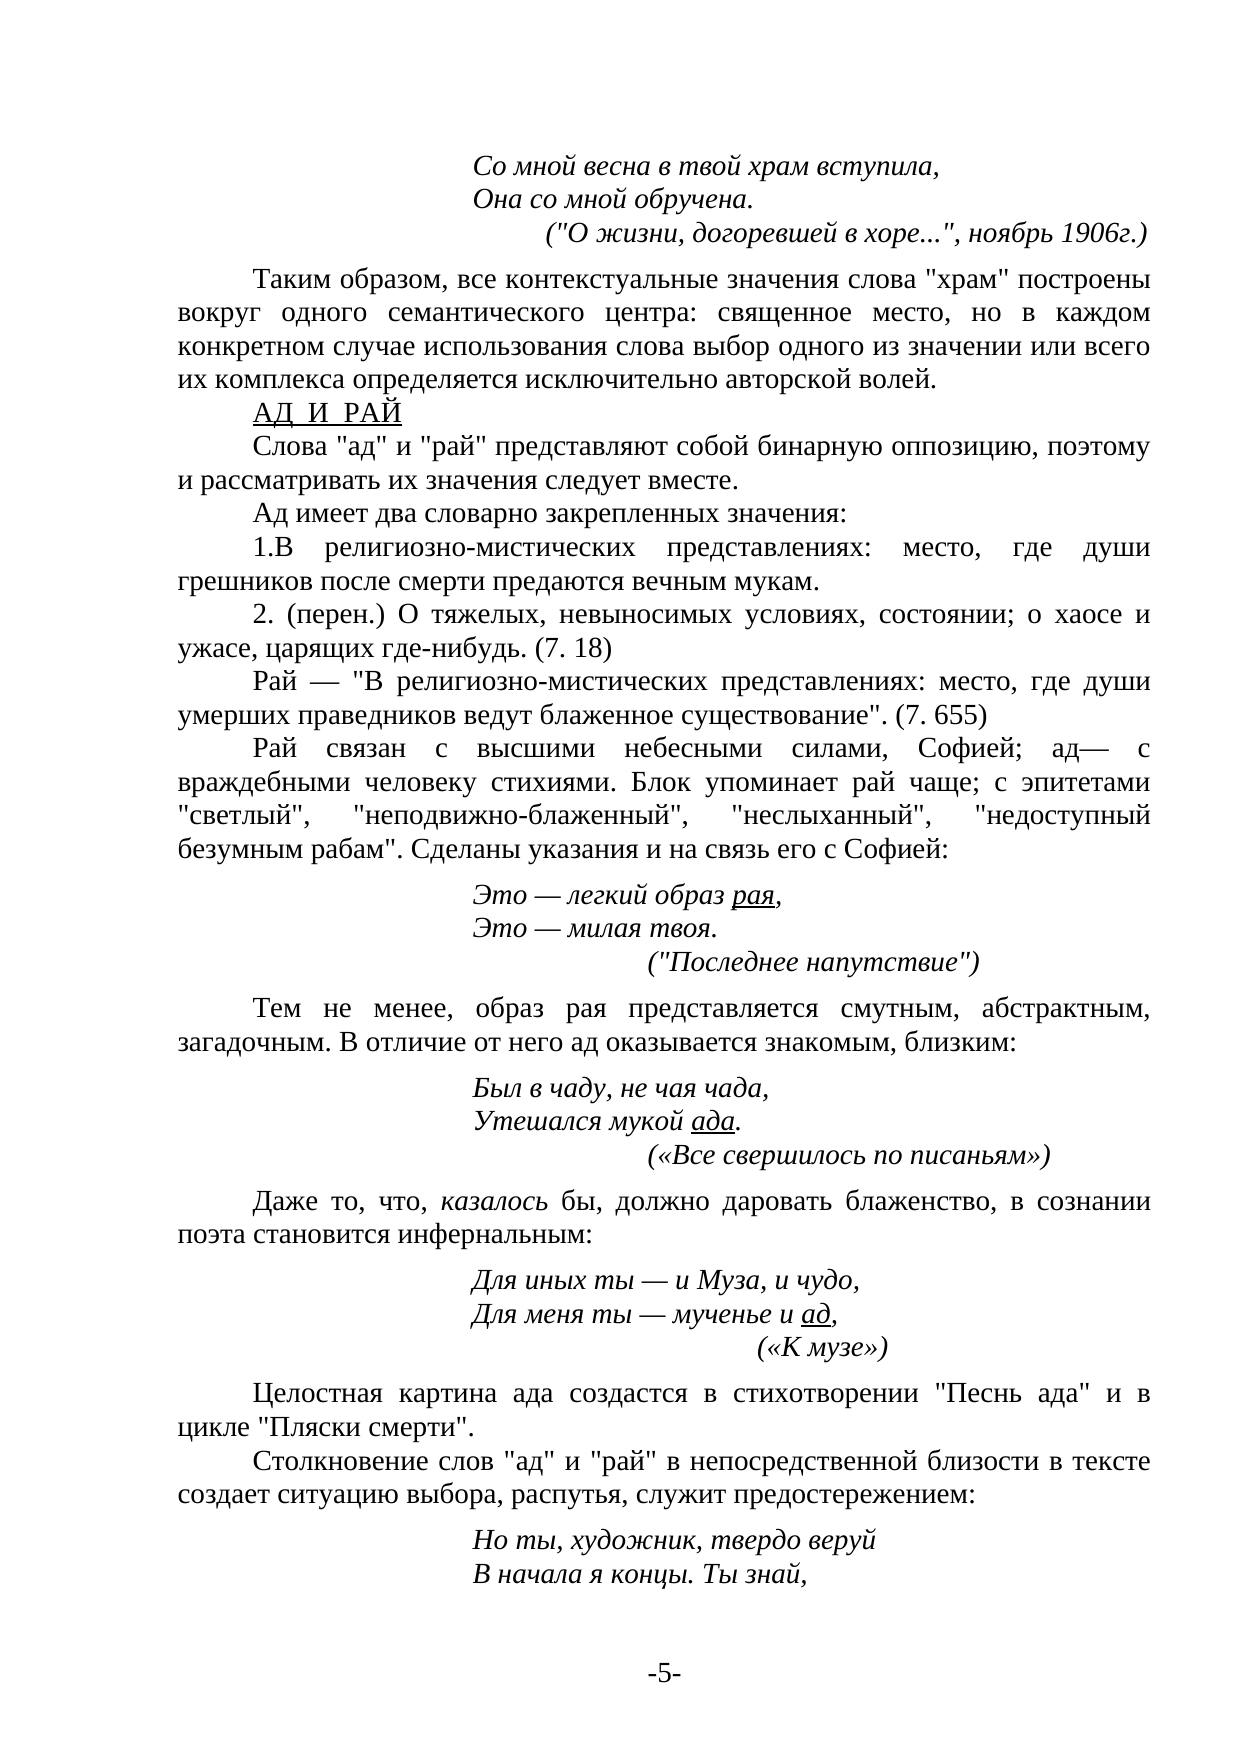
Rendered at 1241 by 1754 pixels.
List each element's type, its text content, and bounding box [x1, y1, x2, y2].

text Даже то, что, казалось бы, должно даровать блаженство, в сознании поэта становится инфернальным: [177, 1183, 1152, 1250]
text Рай связан с высшими небесными силами, Софией; ад— с враждебными человеку стихиями. Блок упоминает рай чаще; с эпитетами "светлый", "неподвижно-блаженный", "неслыханный", "недоступный безумным рабам". Сделаны указания и на связь его с Софией: [177, 730, 1152, 864]
text Но ты, художник, твердо веруй [177, 1522, 1152, 1556]
text Это — милая твоя. [177, 911, 1152, 944]
text Для иных ты — и Муза, и чудо, [177, 1262, 1152, 1296]
text 2. (перен.) О тяжелых, невыносимых условиях, состоянии; о хаосе и ужасе, царящих где-нибудь. (7. 18) [177, 596, 1152, 663]
text Это — легкий образ рая, [177, 877, 1152, 911]
text В начала я концы. Ты знай, [177, 1556, 1152, 1589]
text («К музе») [177, 1329, 1152, 1363]
text 1.В религиозно-мистических представлениях: место, где души грешников после смерти предаются вечным мукам. [177, 529, 1152, 596]
text Был в чаду, не чая чада, [177, 1070, 1152, 1103]
text Тем не менее, образ рая представляется смутным, абстрактным, загадочным. В отличие от него ад оказывается знакомым, близким: [177, 990, 1152, 1057]
text АД И РАЙ [177, 395, 1152, 428]
text Столкновение слов "ад" и "рай" в непосредственной близости в тексте создает ситуацию выбора, распутья, служит предостережением: [177, 1443, 1152, 1510]
text Она со мной обручена. [177, 181, 1152, 215]
text Слова "ад" и "рай" представляют собой бинарную оппозицию, поэтому и рассматривать их значения следует вместе. [177, 428, 1152, 496]
text Целостная картина ада создастся в стихотворении "Песнь ада" и в цикле "Пляски смерти". [177, 1376, 1152, 1443]
text Таким образом, все контекстуальные значения слова "храм" построены вокруг одного семантического центра: священное место, но в каждом конкретном случае использования слова выбор одного из значении или всего их комплекса определяется исключительно авторской волей. [177, 261, 1152, 395]
text ("Последнее напутствие") [177, 944, 1152, 978]
text Со мной весна в твой храм вступила, [177, 148, 1152, 181]
text Утешался мукой ада. [177, 1103, 1152, 1137]
text Рай — "В религиозно-мистических представлениях: место, где души умерших праведников ведут блаженное существование". (7. 655) [177, 663, 1152, 730]
text Ад имеет два словарно закрепленных значения: [177, 496, 1152, 529]
text ("О жизни, догоревшей в хоре...", ноябрь 1906г.) [177, 215, 1152, 248]
text («Все свершилось по писаньям») [177, 1137, 1152, 1170]
text Для меня ты — мученье и ад, [177, 1296, 1152, 1329]
